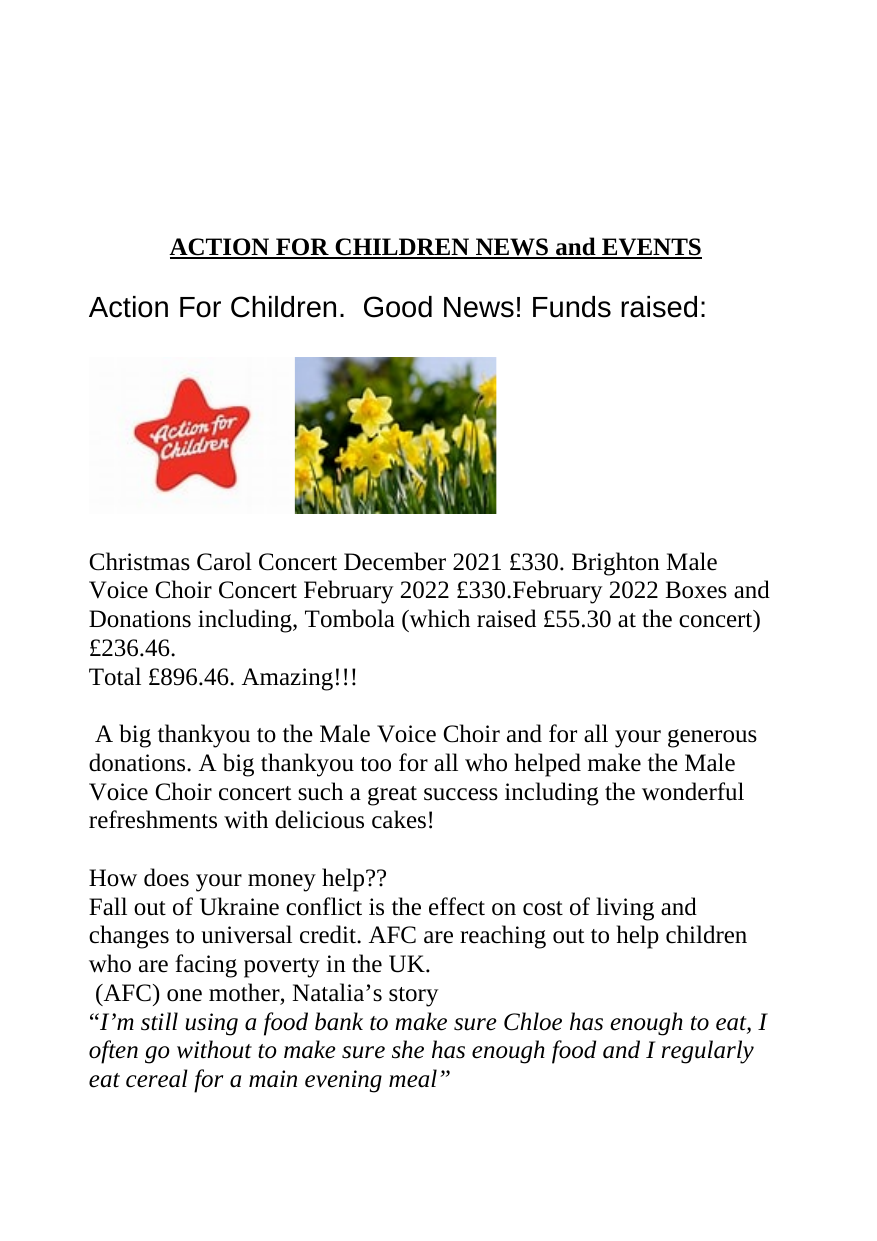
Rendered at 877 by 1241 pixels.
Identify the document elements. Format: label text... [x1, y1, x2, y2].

text ACTION FOR CHILDREN NEWS and EVENTS [89, 232, 782, 261]
picture [88, 357, 497, 514]
text Action For Children. Good News! Funds raised: [89, 290, 782, 323]
text (AFC) one mother, Natalia’s story [89, 978, 782, 1007]
text Christmas Carol Concert December 2021 £330. Brighton Male Voice Choir Concert February 2022 £330.February 2022 Boxes and Donations including, Tombola (which raised £55.30 at the concert) £236.46. [89, 547, 782, 662]
text How does your money help?? [89, 863, 782, 892]
text A big thankyou to the Male Voice Choir and for all your generous donations. A big thankyou too for all who helped make the Male Voice Choir concert such a great success including the wonderful refreshments with delicious cakes! [89, 719, 782, 834]
text Fall out of Ukraine conflict is the effect on cost of living and changes to universal credit. AFC are reaching out to help children who are facing poverty in the UK. [89, 892, 782, 978]
text “I’m still using a food bank to make sure Chloe has enough to eat, I often go without to make sure she has enough food and I regularly eat cereal for a main evening meal” [89, 1007, 782, 1093]
text Total £896.46. Amazing!!! [89, 662, 782, 691]
